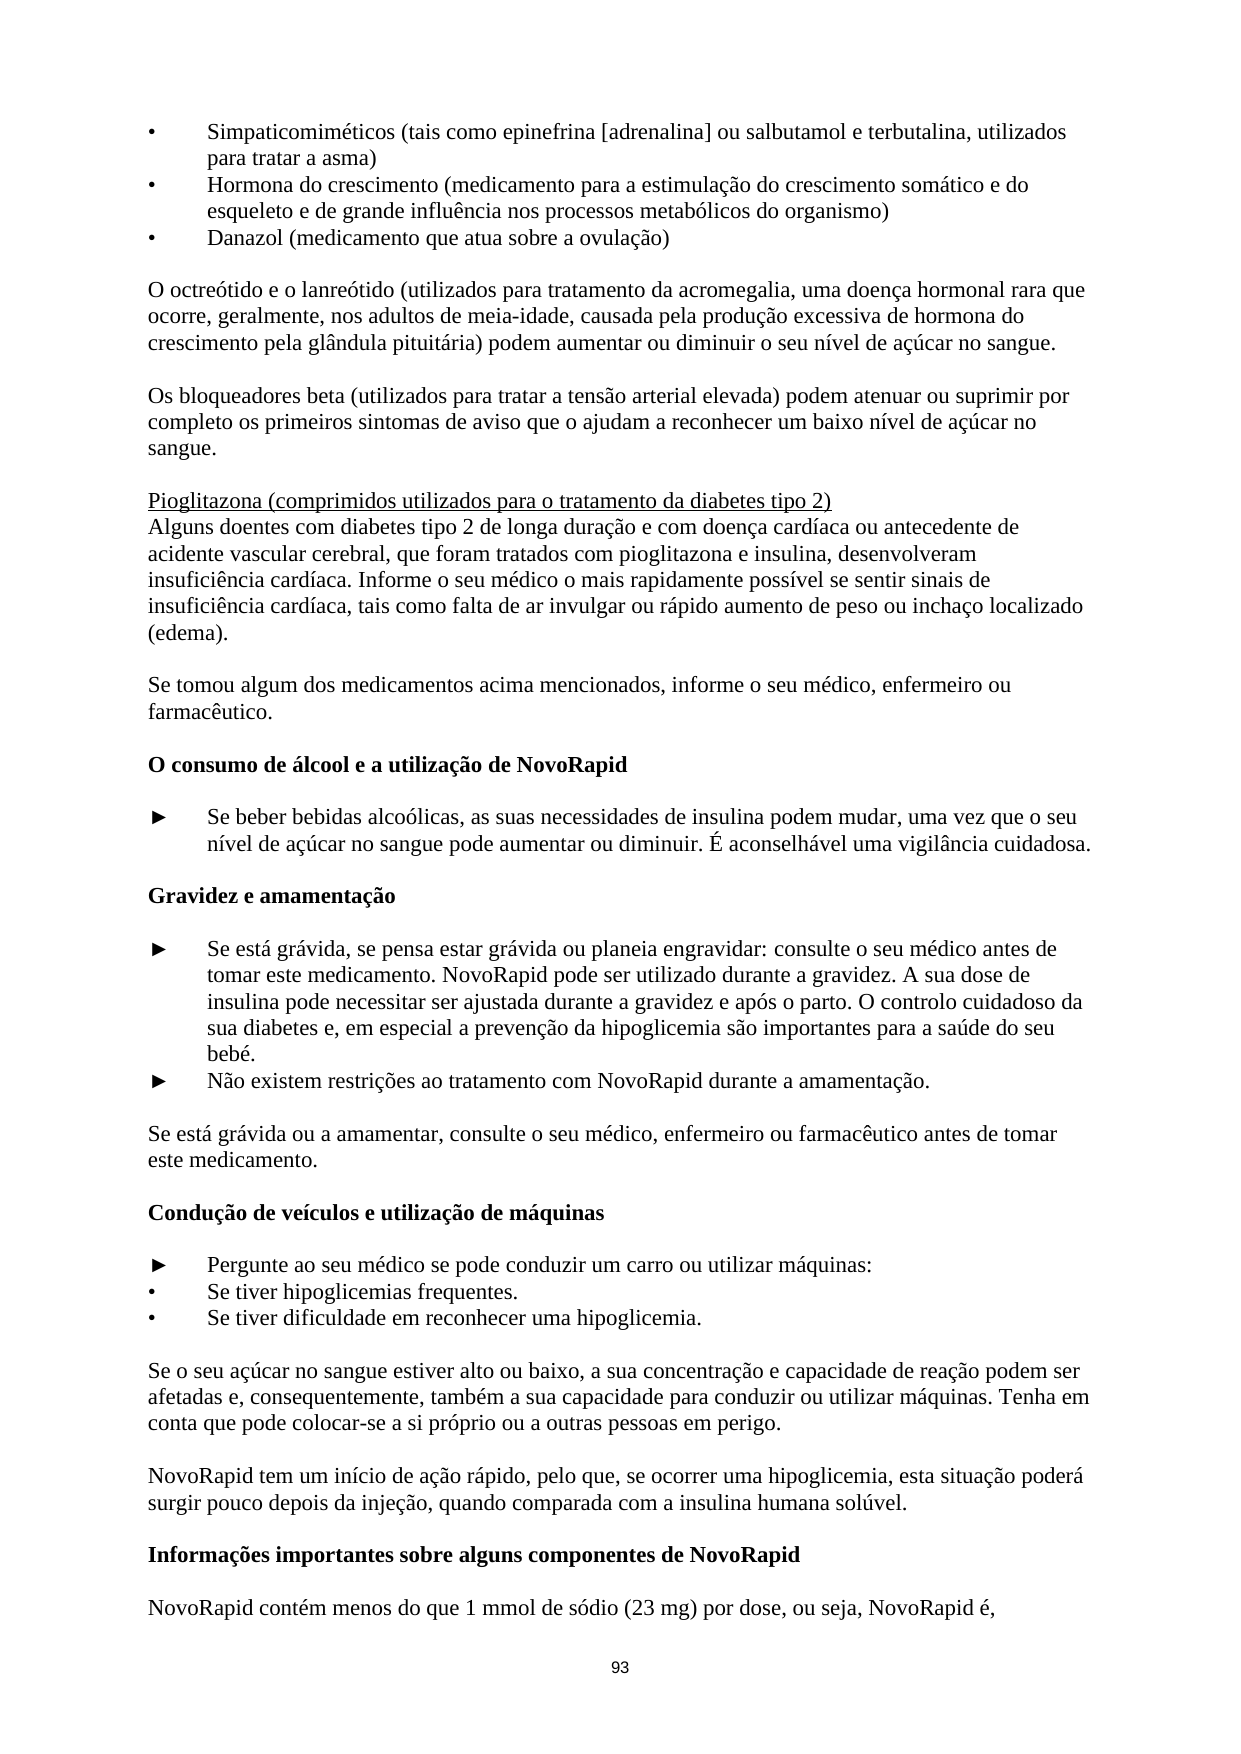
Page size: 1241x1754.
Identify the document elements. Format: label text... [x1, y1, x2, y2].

text Alguns doentes com diabetes tipo 2 de longa duração e com doença cardíaca ou antecedente de acidente vascular cerebral, que foram tratados com pioglitazona e insulina, desenvolveram insuficiência cardíaca. Informe o seu médico o mais rapidamente possível se sentir sinais de insuficiência cardíaca, tais como falta de ar invulgar ou rápido aumento de peso ou inchaço localizado (edema). [148, 513, 1092, 645]
text ► Pergunte ao seu médico se pode conduzir um carro ou utilizar máquinas: [148, 1251, 1092, 1278]
text • Danazol (medicamento que atua sobre a ovulação) [148, 223, 1092, 250]
text O consumo de álcool e a utilização de NovoRapid [148, 751, 1092, 777]
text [148, 1594, 1092, 1620]
text • Se tiver hipoglicemias frequentes. [148, 1278, 1092, 1304]
text NovoRapid tem um início de ação rápido, pelo que, se ocorrer uma hipoglicemia, esta situação poderá surgir pouco depois da injeção, quando comparada com a insulina humana solúvel. [148, 1462, 1092, 1515]
text O octreótido e o lanreótido (utilizados para tratamento da acromegalia, uma doença hormonal rara que ocorre, geralmente, nos adultos de meia-idade, causada pela produção excessiva de hormona do crescimento pela glândula pituitária) podem aumentar ou diminuir o seu nível de açúcar no sangue. [148, 276, 1092, 355]
text Informações importantes sobre alguns componentes de NovoRapid [148, 1541, 1092, 1568]
text Os bloqueadores beta (utilizados para tratar a tensão arterial elevada) podem atenuar ou suprimir por completo os primeiros sintomas de aviso que o ajudam a reconhecer um baixo nível de açúcar no sangue. [148, 382, 1092, 461]
text Gravidez e amamentação [148, 882, 1092, 909]
text Se tomou algum dos medicamentos acima mencionados, informe o seu médico, enfermeiro ou farmacêutico. [148, 672, 1092, 724]
text ► Se beber bebidas alcoólicas, as suas necessidades de insulina podem mudar, uma vez que o seu nível de açúcar no sangue pode aumentar ou diminuir. É aconselhável uma vigilância cuidadosa. [148, 803, 1092, 856]
text Se está grávida ou a amamentar, consulte o seu médico, enfermeiro ou farmacêutico antes de tomar este medicamento. [148, 1119, 1092, 1172]
text Pioglitazona (comprimidos utilizados para o tratamento da diabetes tipo 2) [148, 487, 1092, 513]
text Condução de veículos e utilização de máquinas [148, 1199, 1092, 1225]
text • Simpaticomiméticos (tais como epinefrina [adrenalina] ou salbutamol e terbutalina, utilizados para tratar a asma) [148, 118, 1092, 171]
text Se o seu açúcar no sangue estiver alto ou baixo, a sua concentração e capacidade de reação podem ser afetadas e, consequentemente, também a sua capacidade para conduzir ou utilizar máquinas. Tenha em conta que pode colocar-se a si próprio ou a outras pessoas em perigo. [148, 1357, 1092, 1436]
text ► Se está grávida, se pensa estar grávida ou planeia engravidar: consulte o seu médico antes de tomar este medicamento. NovoRapid pode ser utilizado durante a gravidez. A sua dose de insulina pode necessitar ser ajustada durante a gravidez e após o parto. O controlo cuidadoso da sua diabetes e, em especial a prevenção da hipoglicemia são importantes para a saúde do seu bebé. [148, 935, 1092, 1067]
text ► Não existem restrições ao tratamento com NovoRapid durante a amamentação. [148, 1067, 1092, 1093]
text • Hormona do crescimento (medicamento para a estimulação do crescimento somático e do esqueleto e de grande influência nos processos metabólicos do organismo) [148, 171, 1092, 223]
text • Se tiver dificuldade em reconhecer uma hipoglicemia. [148, 1304, 1092, 1330]
